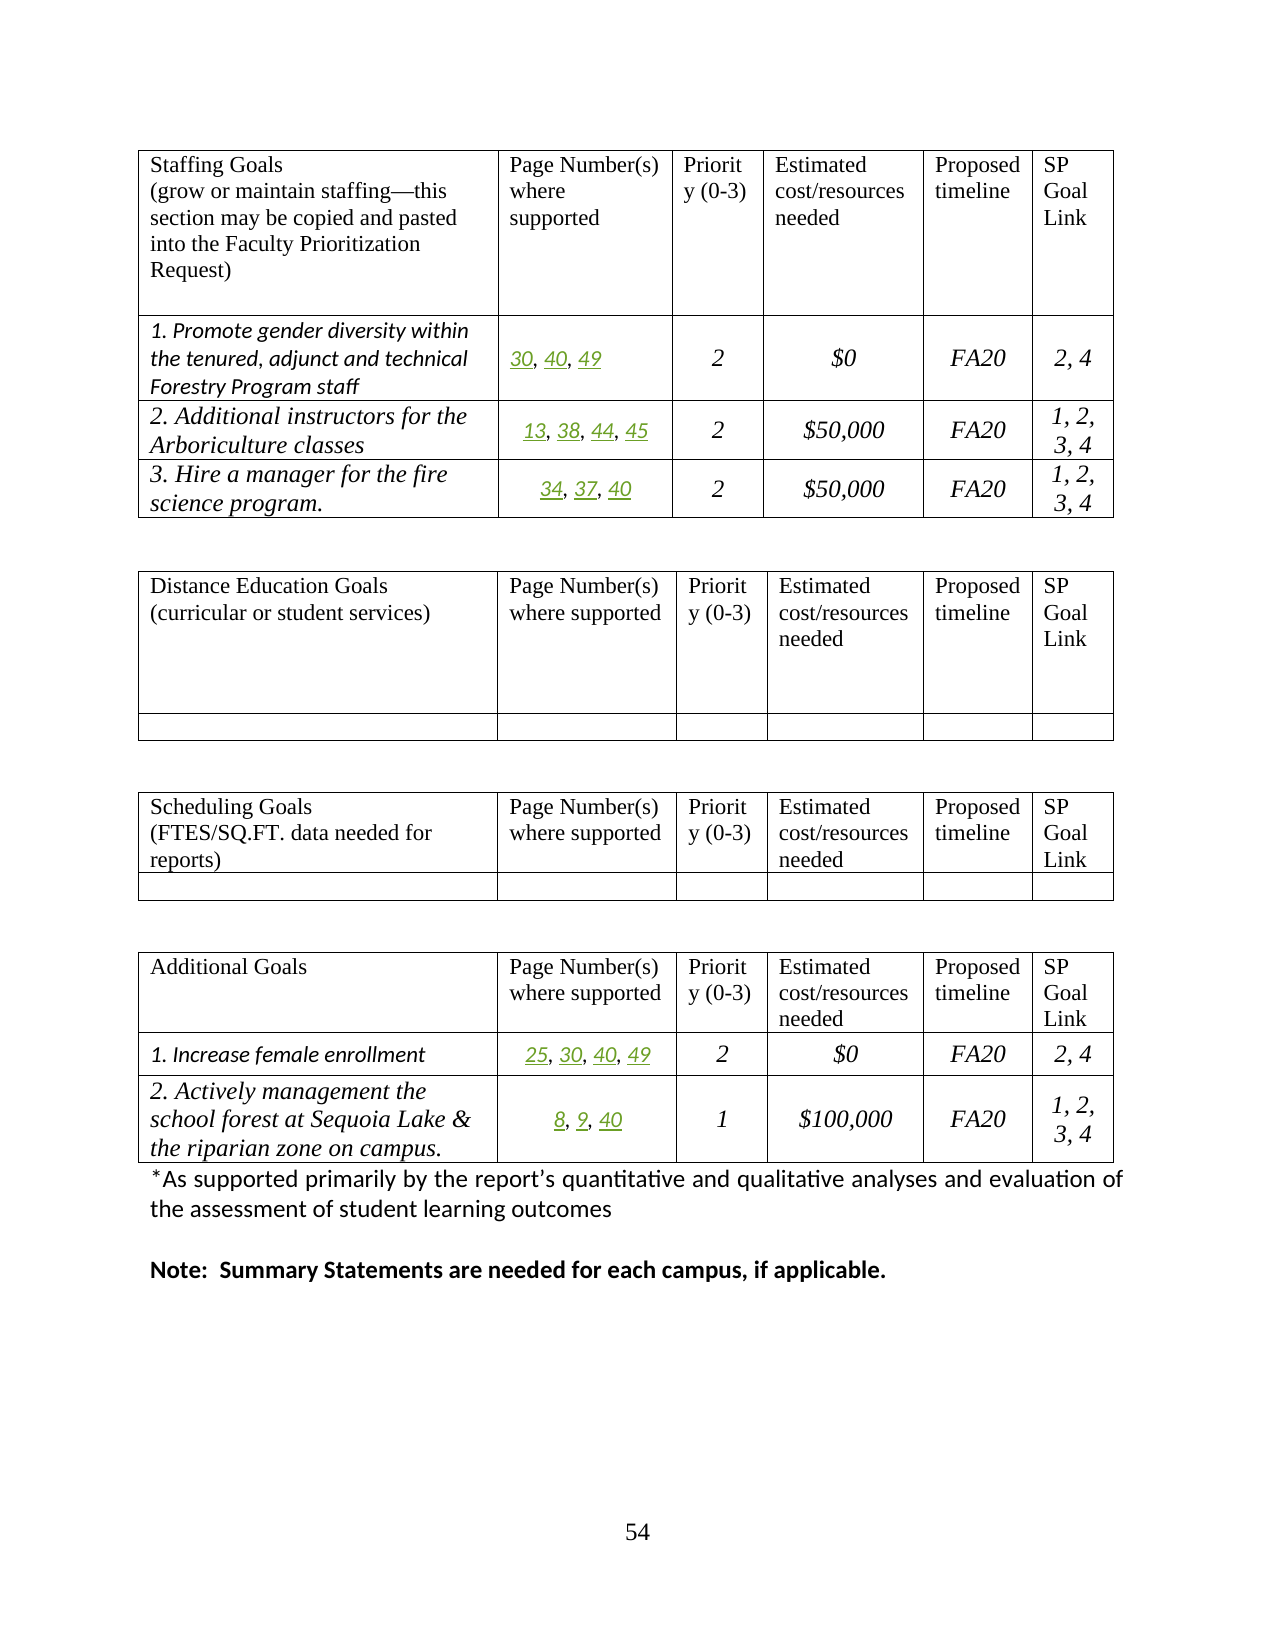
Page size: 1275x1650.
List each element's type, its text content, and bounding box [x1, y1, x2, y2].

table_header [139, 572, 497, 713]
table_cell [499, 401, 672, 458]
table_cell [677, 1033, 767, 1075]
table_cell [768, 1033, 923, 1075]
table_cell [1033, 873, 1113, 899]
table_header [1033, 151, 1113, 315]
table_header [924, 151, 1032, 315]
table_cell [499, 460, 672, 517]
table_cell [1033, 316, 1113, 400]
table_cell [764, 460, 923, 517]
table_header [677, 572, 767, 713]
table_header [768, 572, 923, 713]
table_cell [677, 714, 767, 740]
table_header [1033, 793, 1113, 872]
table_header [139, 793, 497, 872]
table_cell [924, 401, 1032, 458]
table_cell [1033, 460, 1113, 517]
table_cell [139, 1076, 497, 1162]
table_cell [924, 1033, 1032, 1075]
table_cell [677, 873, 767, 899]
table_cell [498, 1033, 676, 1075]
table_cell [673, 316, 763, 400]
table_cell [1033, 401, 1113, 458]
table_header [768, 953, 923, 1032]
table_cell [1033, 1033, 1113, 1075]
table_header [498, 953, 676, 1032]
text *As supported primarily by the report’s quantitative and qualitative analyses and evaluation of the assessment of student learning outcomes [150, 1163, 1125, 1224]
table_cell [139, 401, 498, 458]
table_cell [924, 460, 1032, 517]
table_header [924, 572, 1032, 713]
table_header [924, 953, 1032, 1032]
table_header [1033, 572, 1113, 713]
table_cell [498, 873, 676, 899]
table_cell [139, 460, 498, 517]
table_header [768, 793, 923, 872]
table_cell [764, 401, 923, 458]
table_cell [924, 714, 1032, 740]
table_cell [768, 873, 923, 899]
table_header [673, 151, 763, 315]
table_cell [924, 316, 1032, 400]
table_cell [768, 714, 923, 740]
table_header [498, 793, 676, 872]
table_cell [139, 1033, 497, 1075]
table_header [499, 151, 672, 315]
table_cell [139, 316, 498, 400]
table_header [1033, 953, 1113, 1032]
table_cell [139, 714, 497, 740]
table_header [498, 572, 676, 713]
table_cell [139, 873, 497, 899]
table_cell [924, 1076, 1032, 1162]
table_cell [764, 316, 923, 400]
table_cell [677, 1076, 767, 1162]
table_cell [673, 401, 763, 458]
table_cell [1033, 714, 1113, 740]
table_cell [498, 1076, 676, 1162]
text Note: Summary Statements are needed for each campus, if applicable. [150, 1255, 1125, 1285]
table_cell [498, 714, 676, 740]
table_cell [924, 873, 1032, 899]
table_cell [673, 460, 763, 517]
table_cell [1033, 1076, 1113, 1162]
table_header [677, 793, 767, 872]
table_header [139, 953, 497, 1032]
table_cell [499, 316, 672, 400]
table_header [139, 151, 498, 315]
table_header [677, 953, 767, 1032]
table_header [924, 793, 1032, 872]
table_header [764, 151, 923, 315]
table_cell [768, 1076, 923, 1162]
